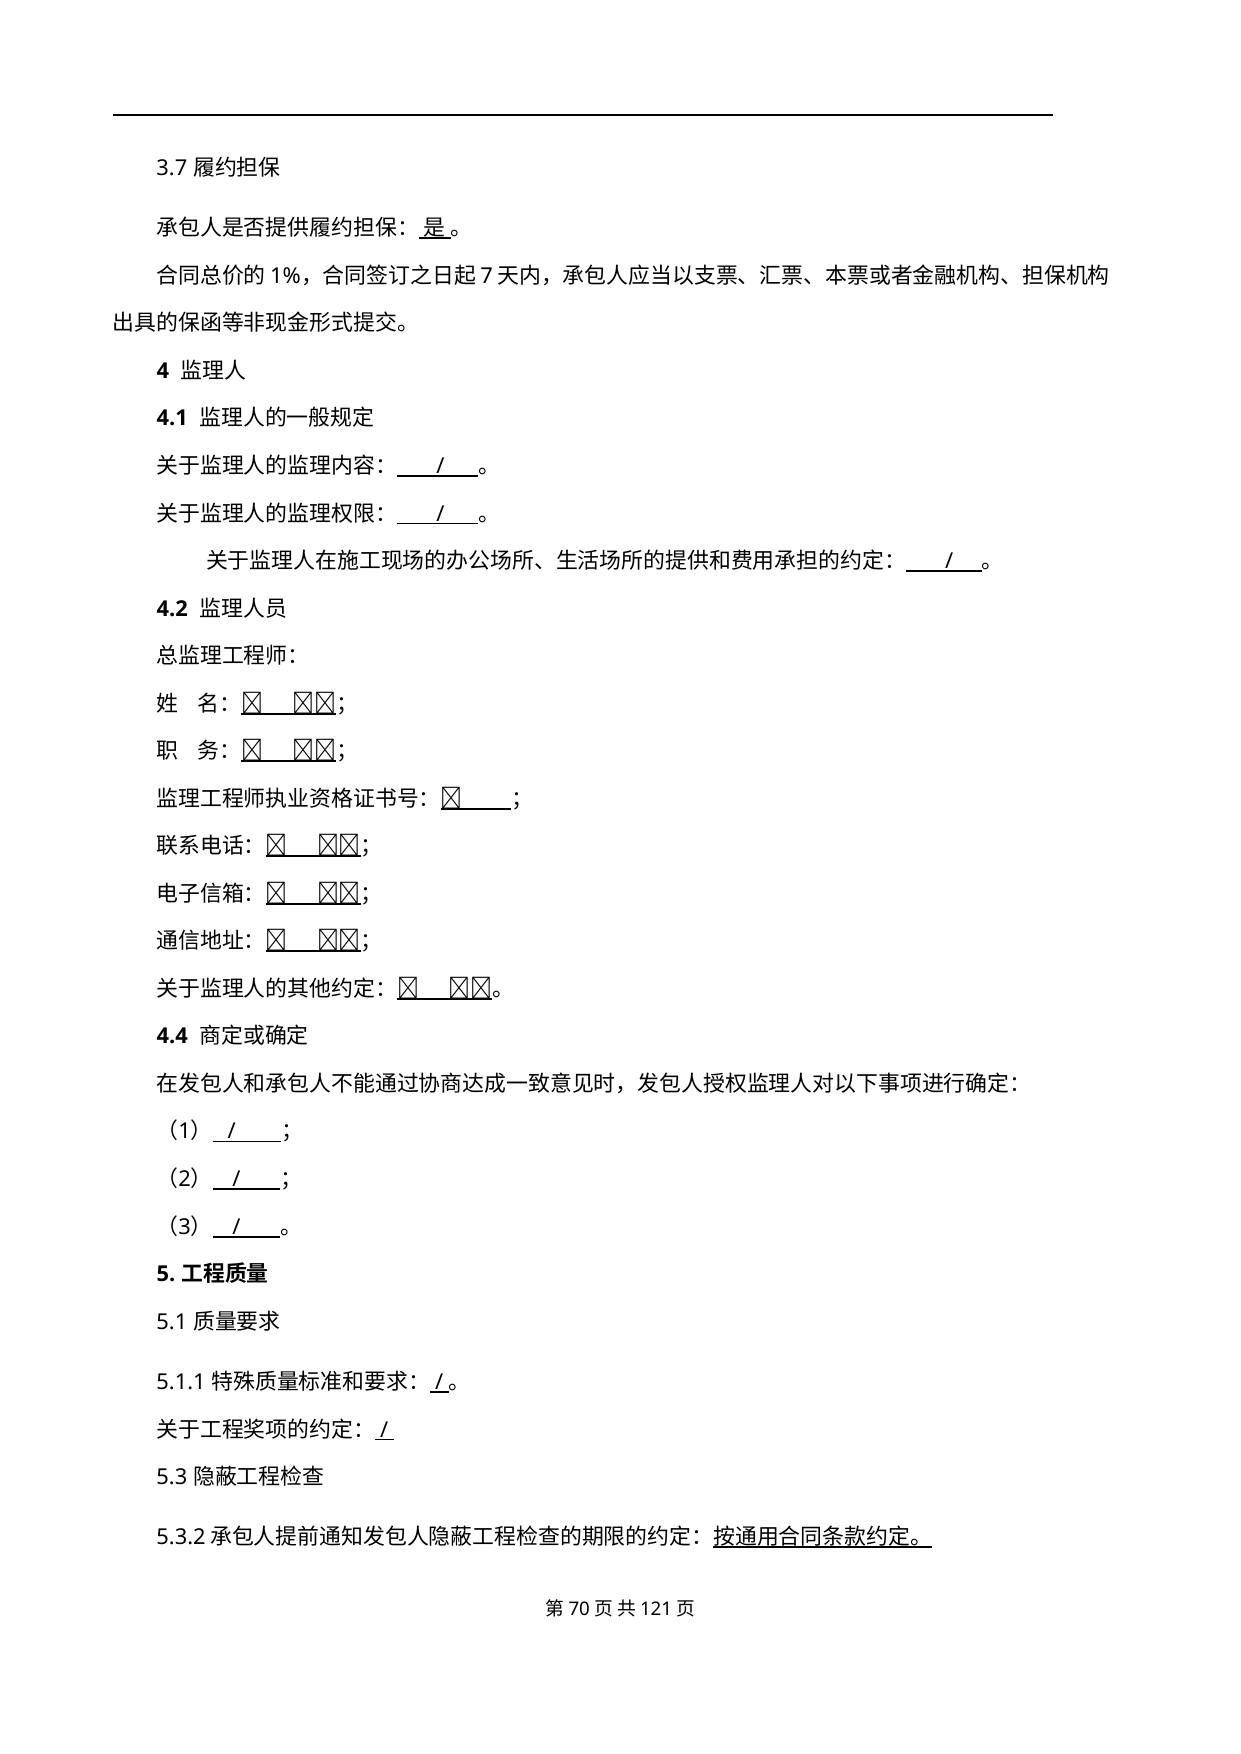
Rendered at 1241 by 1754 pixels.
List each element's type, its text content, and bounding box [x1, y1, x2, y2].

text 电子信箱： ； [112, 876, 1128, 907]
text （3） / 。 [112, 1209, 1128, 1240]
text 关于监理人的监理内容： / 。 [112, 448, 1128, 480]
text 关于监理人的监理权限： / 。 [112, 496, 1128, 527]
text 联系电话： ； [112, 828, 1128, 860]
text 通信地址： ； [112, 923, 1128, 955]
text 关于工程奖项的约定： / [112, 1412, 1128, 1443]
text 5. 工程质量 [112, 1256, 1128, 1288]
text 5.1 质量要求 [112, 1304, 1128, 1336]
text 3.7 履约担保 [112, 150, 1128, 182]
text 监理工程师执业资格证书号： ； [112, 781, 1128, 812]
text 4.1 监理人的一般规定 [112, 400, 1128, 432]
text 关于监理人在施工现场的办公场所、生活场所的提供和费用承担的约定： / 。 [162, 543, 1128, 575]
text 在发包人和承包人不能通过协商达成一致意见时，发包人授权监理人对以下事项进行确定： [112, 1066, 1128, 1098]
text 4.2 监理人员 [112, 591, 1128, 622]
text 4.4 商定或确定 [112, 1018, 1128, 1050]
text 5.1.1 特殊质量标准和要求： / 。 [112, 1364, 1128, 1396]
text 5.3 隐蔽工程检查 [112, 1459, 1128, 1491]
text 承包人是否提供履约担保： 是 。 [112, 210, 1128, 242]
text 5.3.2承包人提前通知发包人隐蔽工程检查的期限的约定：按通用合同条款约定。 [112, 1519, 1128, 1551]
text 职 务： ； [112, 733, 1128, 765]
text 总监理工程师： [112, 638, 1128, 670]
text 4 监理人 [112, 353, 1128, 384]
text 关于监理人的其他约定： 。 [112, 971, 1128, 1002]
text （1） / ； [112, 1113, 1128, 1145]
text 合同总价的1%，合同签订之日起7天内，承包人应当以支票、汇票、本票或者金融机构、担保机构出具的保函等非现金形式提交。 [112, 258, 1128, 337]
text （2） / ； [112, 1161, 1128, 1193]
text 姓 名： ； [112, 686, 1128, 717]
